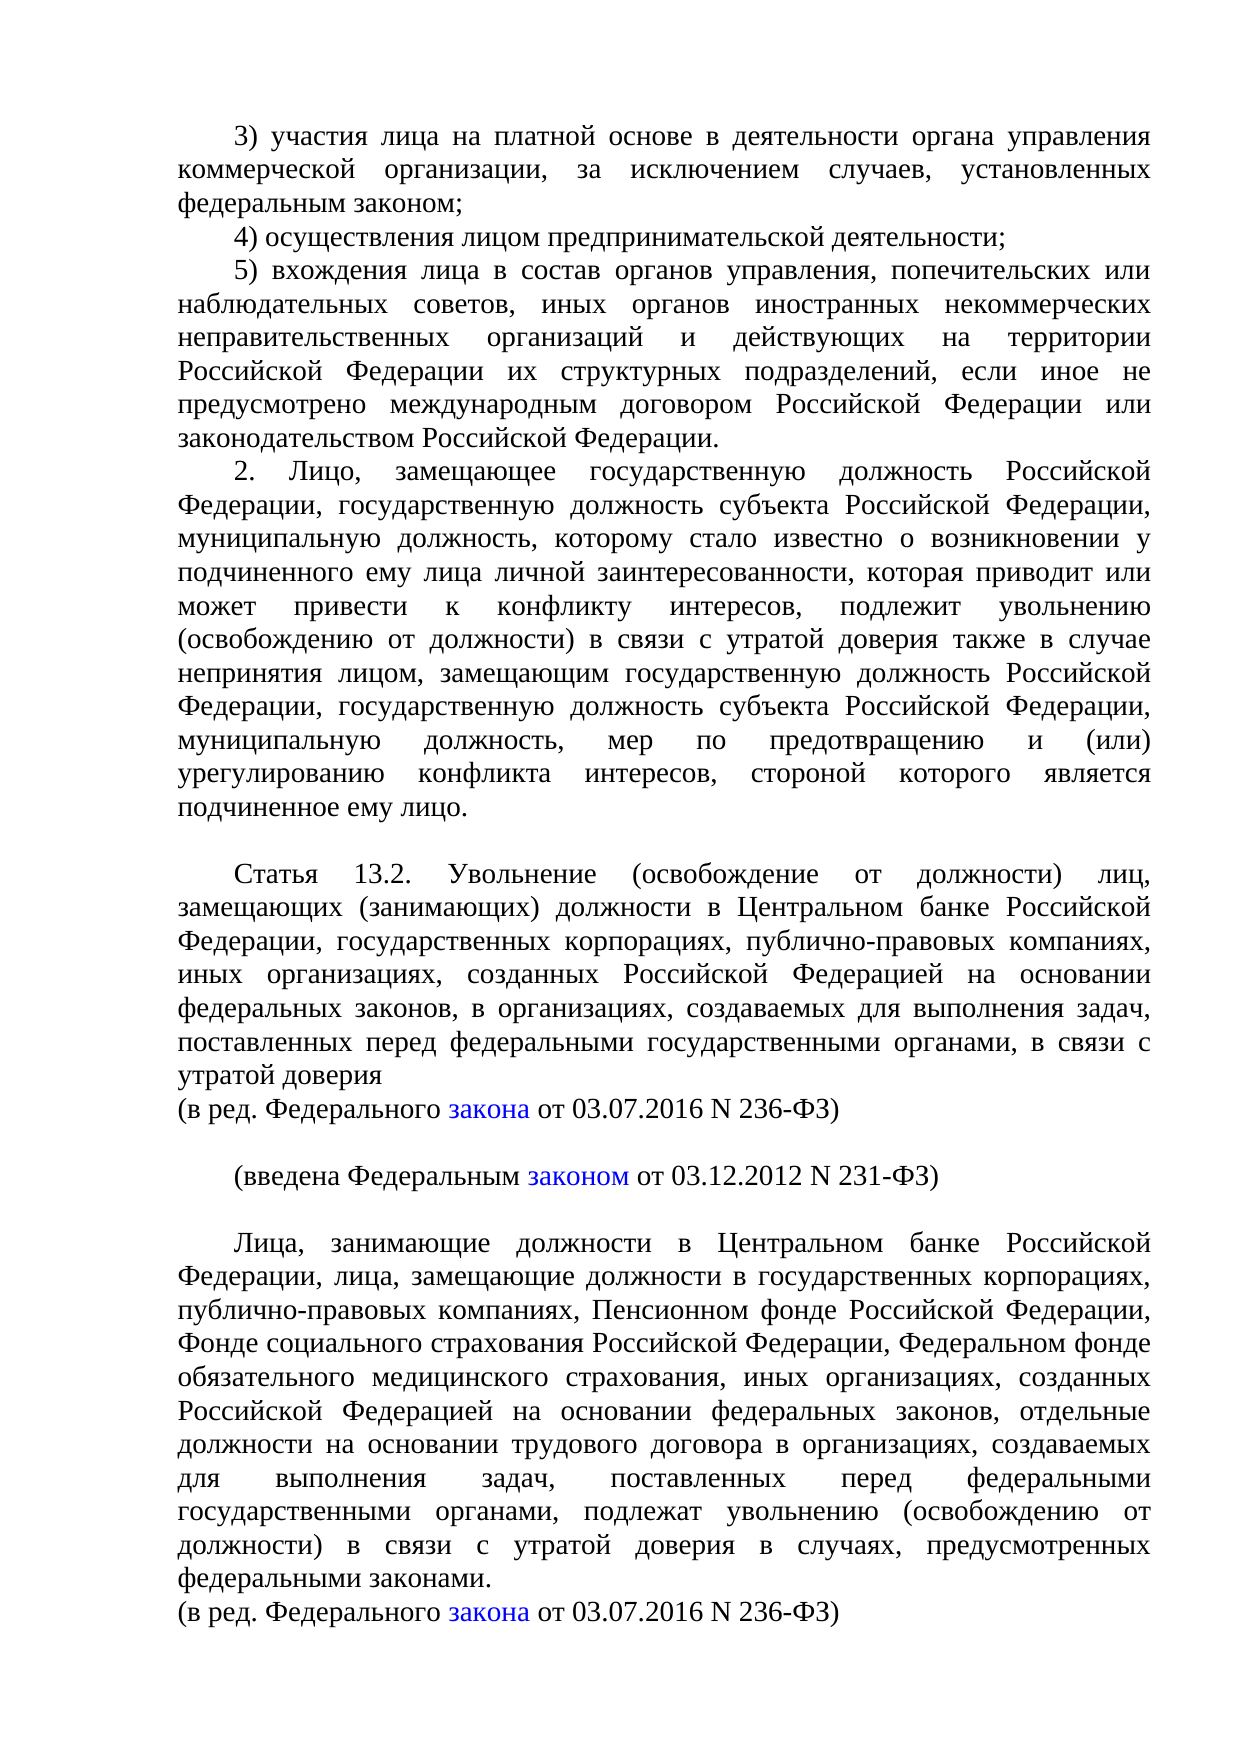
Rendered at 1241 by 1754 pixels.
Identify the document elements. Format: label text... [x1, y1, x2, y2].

text Статья 13.2. Увольнение (освобождение от должности) лиц, замещающих (занимающих) должности в Центральном банке Российской Федерации, государственных корпорациях, публично-правовых компаниях, иных организациях, созданных Российской Федерацией на основании федеральных законов, в организациях, создаваемых для выполнения задач, поставленных перед федеральными государственными органами, в связи с утратой доверия [177, 856, 1152, 1091]
text (в ред. Федерального закона от 03.07.2016 N 236-ФЗ) [177, 1594, 1152, 1627]
text (в ред. Федерального закона от 03.07.2016 N 236-ФЗ) [177, 1091, 1152, 1124]
text Лица, занимающие должности в Центральном банке Российской Федерации, лица, замещающие должности в государственных корпорациях, публично-правовых компаниях, Пенсионном фонде Российской Федерации, Фонде социального страхования Российской Федерации, Федеральном фонде обязательного медицинского страхования, иных организациях, созданных Российской Федерацией на основании федеральных законов, отдельные должности на основании трудового договора в организациях, создаваемых для выполнения задач, поставленных перед федеральными государственными органами, подлежат увольнению (освобождению от должности) в связи с утратой доверия в случаях, предусмотренных федеральными законами. [177, 1225, 1152, 1594]
text (введена Федеральным законом от 03.12.2012 N 231-ФЗ) [177, 1158, 1152, 1191]
text 3) участия лица на платной основе в деятельности органа управления коммерческой организации, за исключением случаев, установленных федеральным законом; [177, 118, 1152, 219]
text 5) вхождения лица в состав органов управления, попечительских или наблюдательных советов, иных органов иностранных некоммерческих неправительственных организаций и действующих на территории Российской Федерации их структурных подразделений, если иное не предусмотрено международным договором Российской Федерации или законодательством Российской Федерации. [177, 252, 1152, 453]
text 2. Лицо, замещающее государственную должность Российской Федерации, государственную должность субъекта Российской Федерации, муниципальную должность, которому стало известно о возникновении у подчиненного ему лица личной заинтересованности, которая приводит или может привести к конфликту интересов, подлежит увольнению (освобождению от должности) в связи с утратой доверия также в случае непринятия лицом, замещающим государственную должность Российской Федерации, государственную должность субъекта Российской Федерации, муниципальную должность, мер по предотвращению и (или) урегулированию конфликта интересов, стороной которого является подчиненное ему лицо. [177, 453, 1152, 822]
text 4) осуществления лицом предпринимательской деятельности; [177, 219, 1152, 252]
